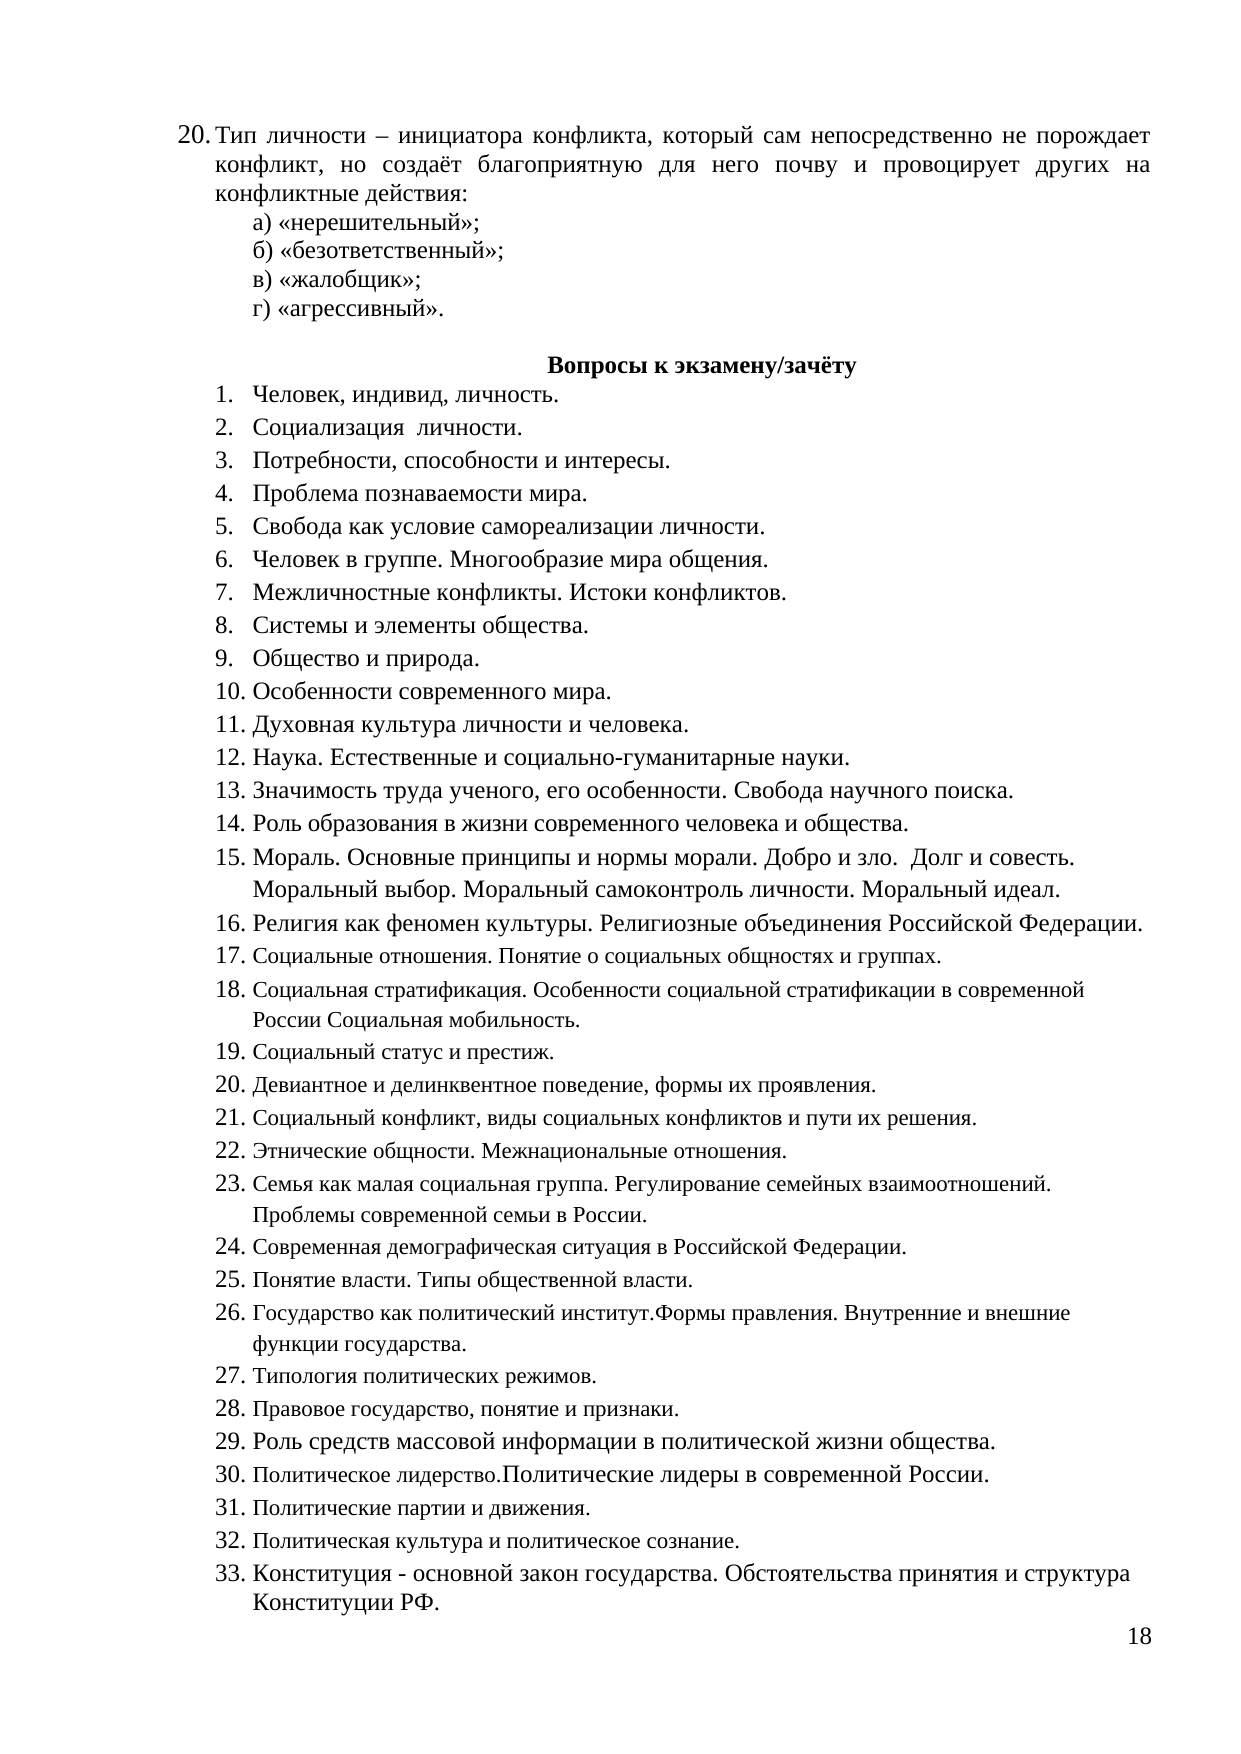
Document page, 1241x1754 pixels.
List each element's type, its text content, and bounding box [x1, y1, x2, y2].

list Этнические общности. Межнациональные отношения. [215, 1136, 1152, 1164]
list Роль образования в жизни современного человека и общества. [215, 808, 1152, 837]
list Государство как политический институт.Формы правления. Внутренние и внешние функции государства. [215, 1297, 1152, 1356]
list Девиантное и делинквентное поведение, формы их проявления. [215, 1069, 1152, 1098]
list Религия как феномен культуры. Религиозные объединения Российской Федерации. [215, 908, 1152, 936]
list Особенности современного мира. [215, 676, 1152, 705]
list Человек в группе. Многообразие мира общения. [215, 544, 1152, 573]
list Проблема познаваемости мира. [215, 478, 1152, 507]
list Роль средств массовой информации в политической жизни общества. [215, 1426, 1152, 1455]
list Межличностные конфликты. Истоки конфликтов. [215, 577, 1152, 606]
list Социализация личности. [215, 412, 1152, 441]
list Потребности, способности и интересы. [215, 445, 1152, 474]
list Социальные отношения. Понятие о социальных общностях и группах. [215, 941, 1152, 969]
list б) «безответственный»; [252, 236, 1152, 264]
list Свобода как условие самореализации личности. [215, 511, 1152, 540]
list Социальная стратификация. Особенности социальной стратификации в современной России Социальная мобильность. [215, 974, 1152, 1033]
list Семья как малая социальная группа. Регулирование семейных взаимоотношений. Проблемы современной семьи в России. [215, 1168, 1152, 1227]
list Вопросы к экзамену/зачёту [252, 351, 1152, 379]
list Человек, индивид, личность. [215, 379, 1152, 408]
list в) «жалобщик»; [252, 264, 1152, 293]
list Политическое лидерство.Политические лидеры в современной России. [215, 1459, 1152, 1488]
list а) «нерешительный»; [252, 207, 1152, 236]
list Типология политических режимов. [215, 1360, 1152, 1389]
list Конституция - основной закон государства. Обстоятельства принятия и структура Конституции РФ. [215, 1558, 1152, 1616]
list Политические партии и движения. [215, 1492, 1152, 1521]
list Наука. Естественные и социально-гуманитарные науки. [215, 742, 1152, 771]
list Социальный конфликт, виды социальных конфликтов и пути их решения. [215, 1102, 1152, 1131]
list Понятие власти. Типы общественной власти. [215, 1264, 1152, 1293]
list Современная демографическая ситуация в Российской Федерации. [215, 1231, 1152, 1260]
list Системы и элементы общества. [215, 610, 1152, 639]
list Мораль. Основные принципы и нормы морали. Добро и зло. Долг и совесть. Моральный выбор. Моральный самоконтроль личности. Моральный идеал. [215, 842, 1152, 903]
list Политическая культура и политическое сознание. [215, 1525, 1152, 1554]
list г) «агрессивный». [252, 293, 1152, 322]
list Значимость труда ученого, его особенности. Свобода научного поиска. [215, 776, 1152, 804]
list Тип личности – инициатора конфликта, который сам непосредственно не порождает конфликт, но создаёт благоприятную для него почву и провоцирует других на конфликтные действия: [177, 118, 1152, 207]
list Правовое государство, понятие и признаки. [215, 1393, 1152, 1422]
list Социальный статус и престиж. [215, 1036, 1152, 1065]
list Духовная культура личности и человека. [215, 709, 1152, 738]
list Общество и природа. [215, 643, 1152, 672]
